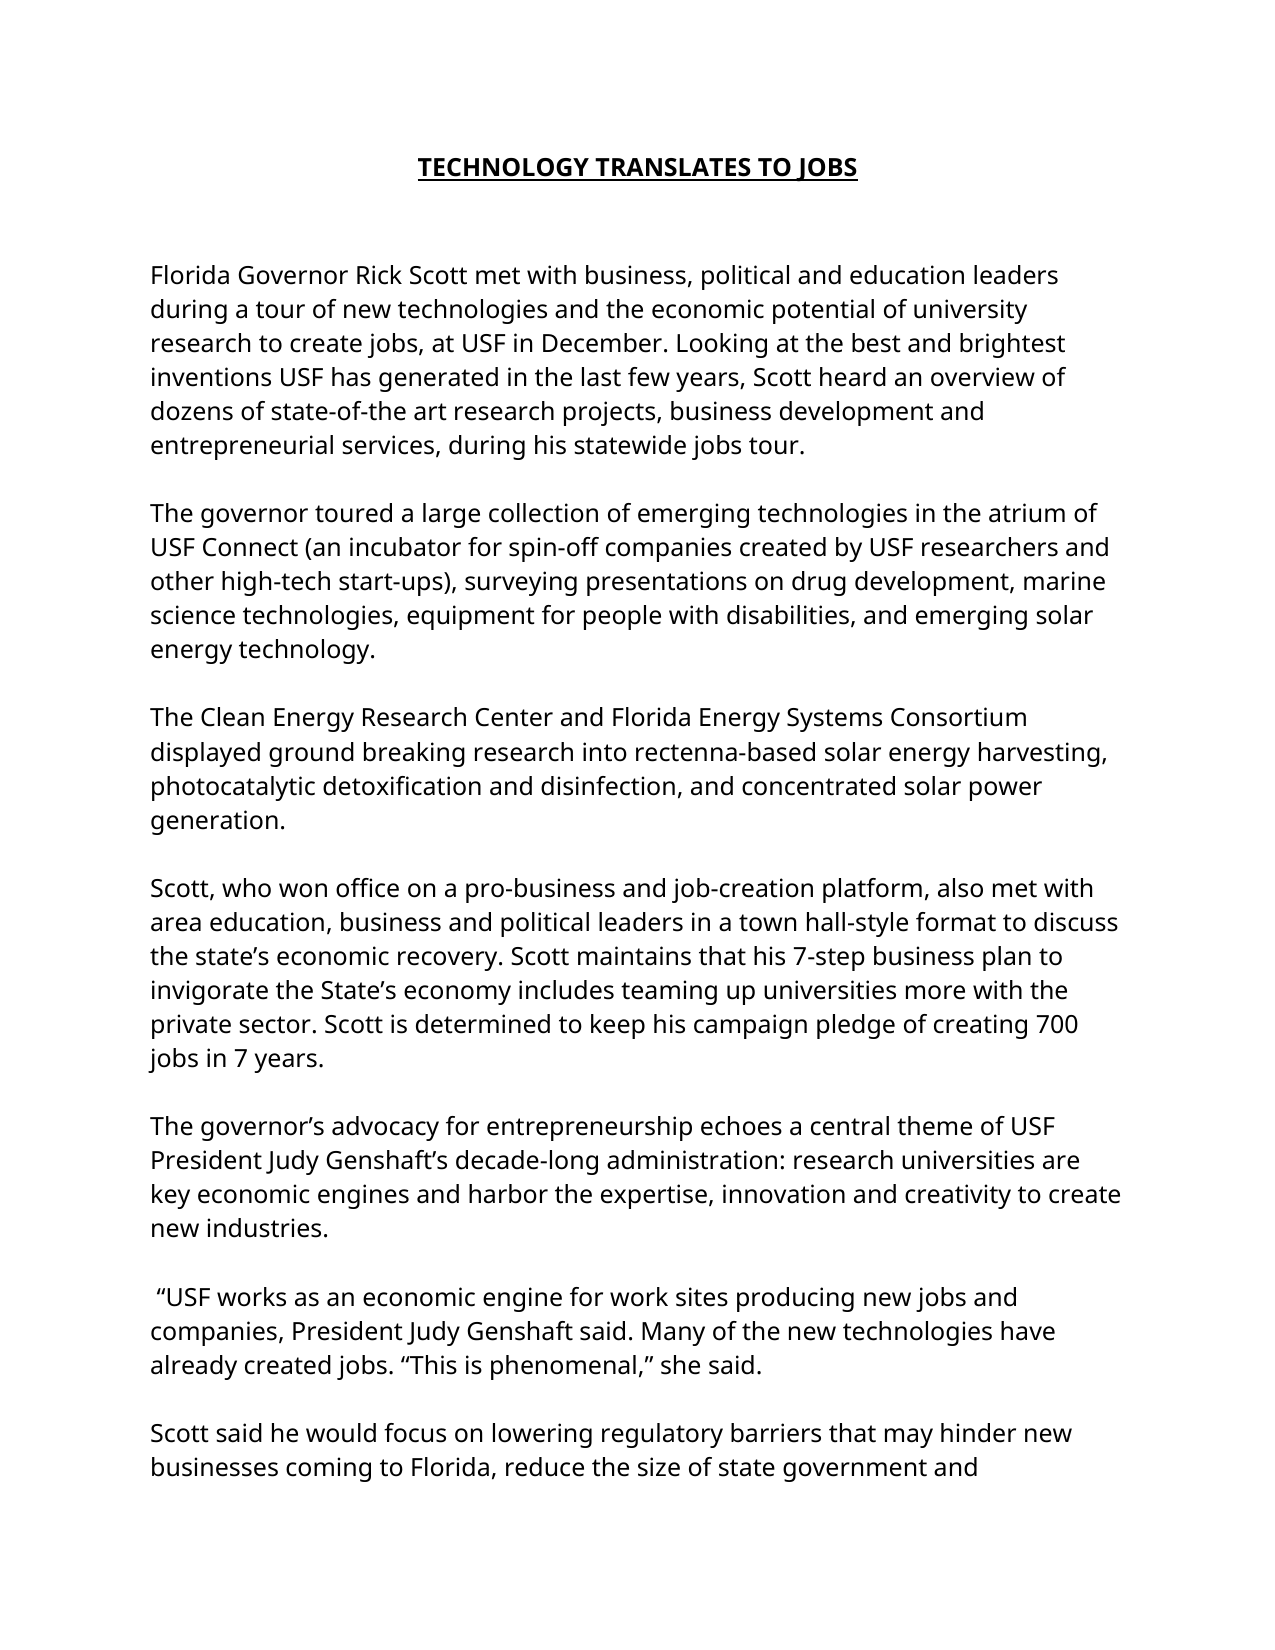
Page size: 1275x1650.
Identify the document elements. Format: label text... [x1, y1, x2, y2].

text The Clean Energy Research Center and Florida Energy Systems Consortium displayed ground breaking research into rectenna-based solar energy harvesting, photocatalytic detoxification and disinfection, and concentrated solar power generation. [150, 700, 1125, 836]
text The governor toured a large collection of emerging technologies in the atrium of USF Connect (an incubator for spin-off companies created by USF researchers and other high-tech start-ups), surveying presentations on drug development, marine science technologies, equipment for people with disabilities, and emerging solar energy technology. [150, 496, 1125, 666]
text “USF works as an economic engine for work sites producing new jobs and companies, President Judy Genshaft said. Many of the new technologies have already created jobs. “This is phenomenal,” she said. [150, 1279, 1125, 1381]
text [150, 1415, 1125, 1483]
text Florida Governor Rick Scott met with business, political and education leaders during a tour of new technologies and the economic potential of university research to create jobs, at USF in December. Looking at the best and brightest inventions USF has generated in the last few years, Scott heard an overview of dozens of state-of-the art research projects, business development and entrepreneurial services, during his statewide jobs tour. [150, 257, 1125, 462]
text TECHNOLOGY TRANSLATES TO JOBS [150, 150, 1125, 184]
text Scott, who won office on a pro-business and job-creation platform, also met with area education, business and political leaders in a town hall-style format to discuss the state’s economic recovery. Scott maintains that his 7-step business plan to invigorate the State’s economy includes teaming up universities more with the private sector. Scott is determined to keep his campaign pledge of creating 700 jobs in 7 years. [150, 870, 1125, 1075]
text The governor’s advocacy for entrepreneurship echoes a central theme of USF President Judy Genshaft’s decade-long administration: research universities are key economic engines and harbor the expertise, innovation and creativity to create new industries. [150, 1109, 1125, 1245]
